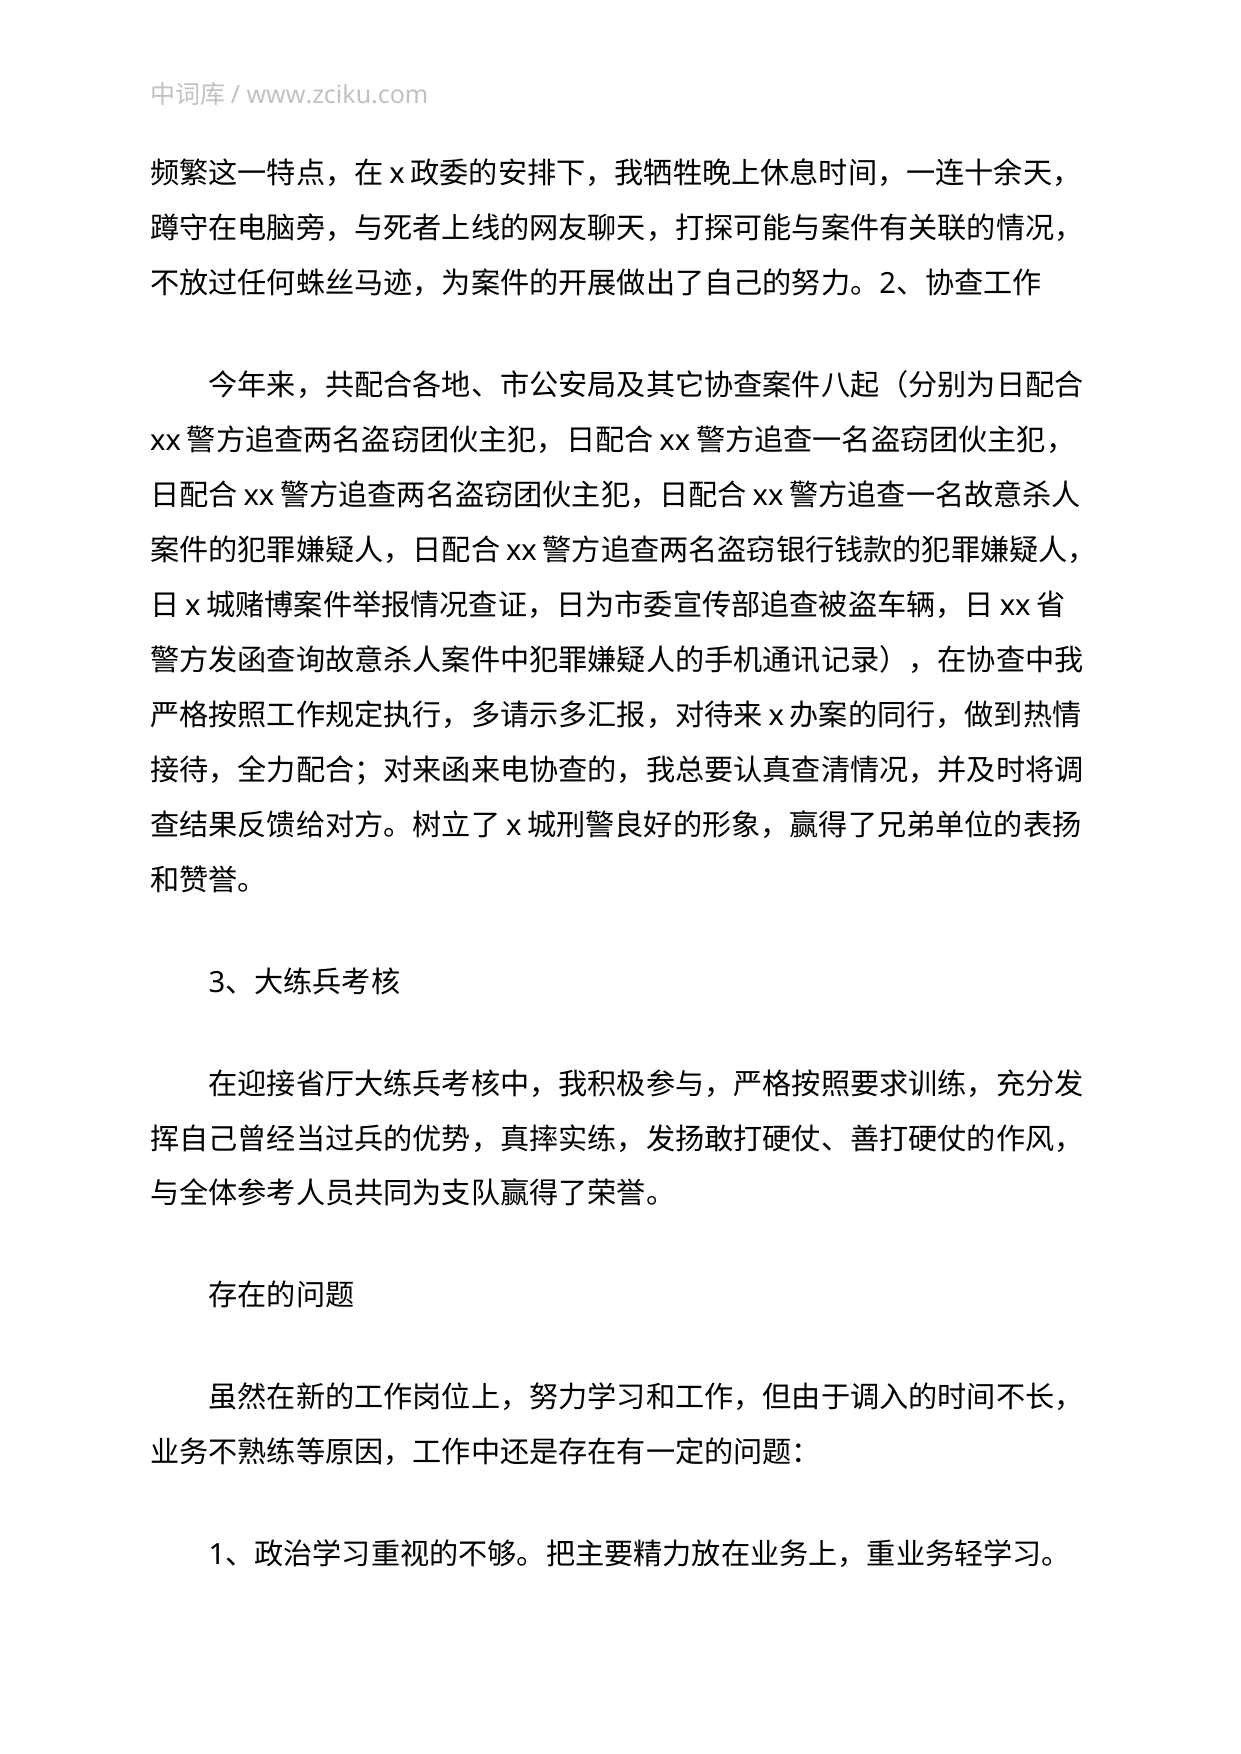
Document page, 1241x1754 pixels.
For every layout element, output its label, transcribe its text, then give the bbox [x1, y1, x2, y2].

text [150, 150, 1090, 302]
text 存在的问题 [150, 1272, 1090, 1314]
text 虽然在新的工作岗位上，努力学习和工作，但由于调入的时间不长，业务不熟练等原因，工作中还是存在有一定的问题： [150, 1374, 1090, 1471]
text 在迎接省厅大练兵考核中，我积极参与，严格按照要求训练，充分发挥自己曾经当过兵的优势，真摔实练，发扬敢打硬仗、善打硬仗的作风，与全体参考人员共同为支队赢得了荣誉。 [150, 1060, 1090, 1212]
text 1、政治学习重视的不够。把主要精力放在业务上，重业务轻学习。 [150, 1530, 1090, 1573]
text 今年来，共配合各地、市公安局及其它协查案件八起（分别为日配合xx警方追查两名盗窃团伙主犯，日配合xx警方追查一名盗窃团伙主犯，日配合xx警方追查两名盗窃团伙主犯，日配合xx警方追查一名故意杀人案件的犯罪嫌疑人，日配合xx警方追查两名盗窃银行钱款的犯罪嫌疑人，日x城赌博案件举报情况查证，日为市委宣传部追查被盗车辆，日xx省警方发函查询故意杀人案件中犯罪嫌疑人的手机通讯记录），在协查中我严格按照工作规定执行，多请示多汇报，对待来x办案的同行，做到热情接待，全力配合；对来函来电协查的，我总要认真查清情况，并及时将调查结果反馈给对方。树立了x城刑警良好的形象，赢得了兄弟单位的表扬和赞誉。 [150, 362, 1090, 899]
text 3、大练兵考核 [150, 958, 1090, 1001]
